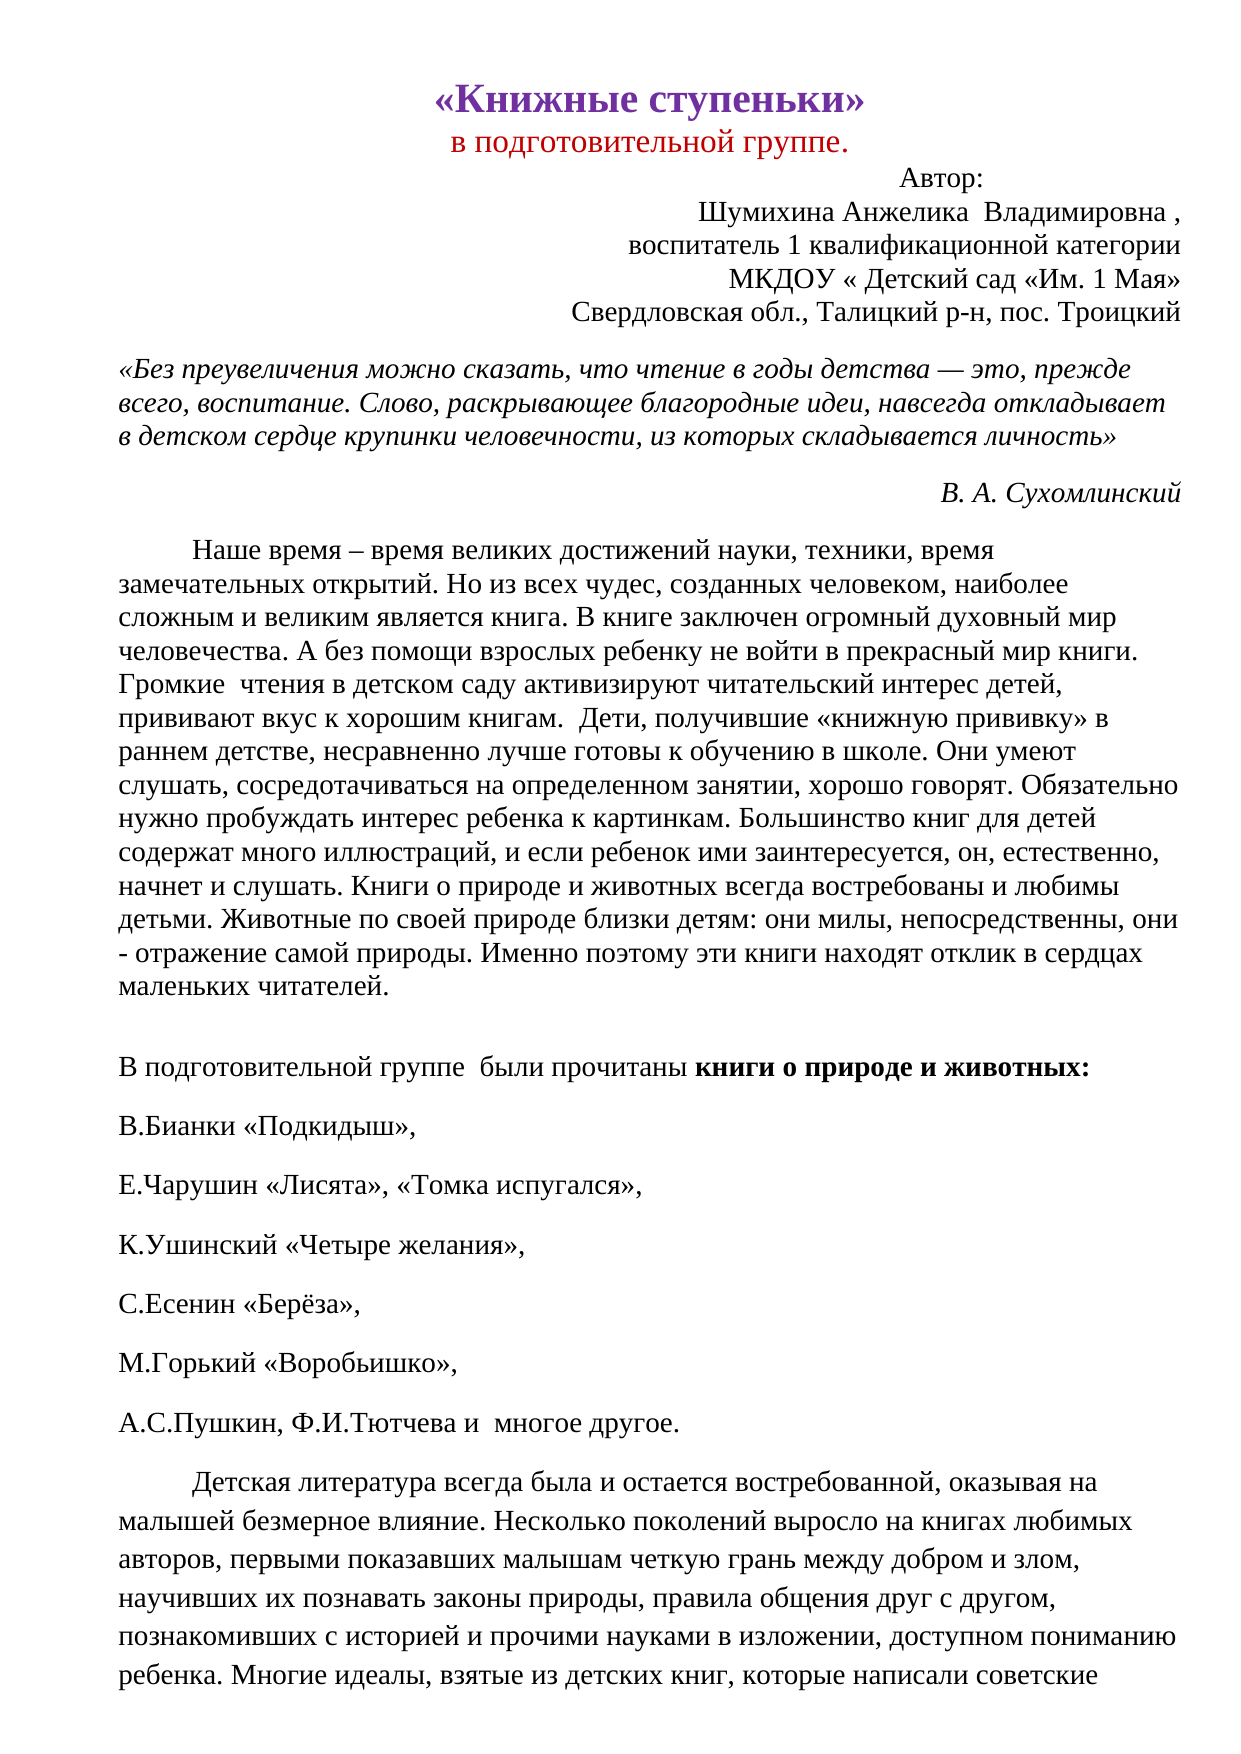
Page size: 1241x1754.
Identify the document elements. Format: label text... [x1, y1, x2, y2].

text Свердловская обл., Талицкий р-н, пос. Троицкий [118, 294, 1181, 328]
text В. А. Сухомлинский [118, 475, 1181, 509]
subtitle Наше время – время великих достижений науки, техники, время замечательных открытий. Но из всех чудес, созданных человеком, наиболее сложным и великим является книга. В книге заключен огромный духовный мир человечества. А без помощи взрослых ребенку не войти в прекрасный мир книги. Громкие чтения в детском саду активизируют читательский интерес детей, прививают вкус к хорошим книгам. Дети, получившие «книжную прививку» в раннем детстве, несравненно лучше готовы к обучению в школе. Они умеют слушать, сосредотачиваться на определенном занятии, хорошо говорят. Обязательно нужно пробуждать интерес ребенка к картинкам. Большинство книг для детей содержат много иллюстраций, и если ребенок ими заинтересуется, он, естественно, начнет и слушать. Книги о природе и животных всегда востребованы и любимы детьми. Животные по своей природе близки детям: они милы, непосредственны, они - отражение самой природы. Именно поэтому эти книги находят отклик в сердцах маленьких читателей. [118, 532, 1181, 1002]
text Е.Чарушин «Лисята», «Томка испугался», [118, 1167, 1181, 1201]
text «Книжные ступеньки» [118, 74, 1181, 122]
text В подготовительной группе были прочитаны книги о природе и животных: [118, 1049, 1181, 1082]
text М.Горький «Воробьишко», [118, 1346, 1181, 1379]
text МКДОУ « Детский сад «Им. 1 Мая» [118, 261, 1181, 294]
text воспитатель 1 квалификационной категории [118, 227, 1181, 261]
text К.Ушинский «Четыре желания», [118, 1227, 1181, 1260]
text В.Бианки «Подкидыш», [118, 1108, 1181, 1142]
text Шумихина Анжелика Владимировна , [118, 194, 1181, 227]
text «Без преувеличения можно сказать, что чтение в годы детства — это, прежде всего, воспитание. Слово, раскрывающее благородные идеи, навсегда откладывает в детском сердце крупинки человечности, из которых складывается личность» [118, 351, 1181, 452]
text А.С.Пушкин, Ф.И.Тютчева и многое другое. [118, 1405, 1181, 1438]
text С.Есенин «Берёза», [118, 1286, 1181, 1320]
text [118, 1464, 1181, 1691]
text в подготовительной группе. Автор: [118, 122, 1181, 194]
